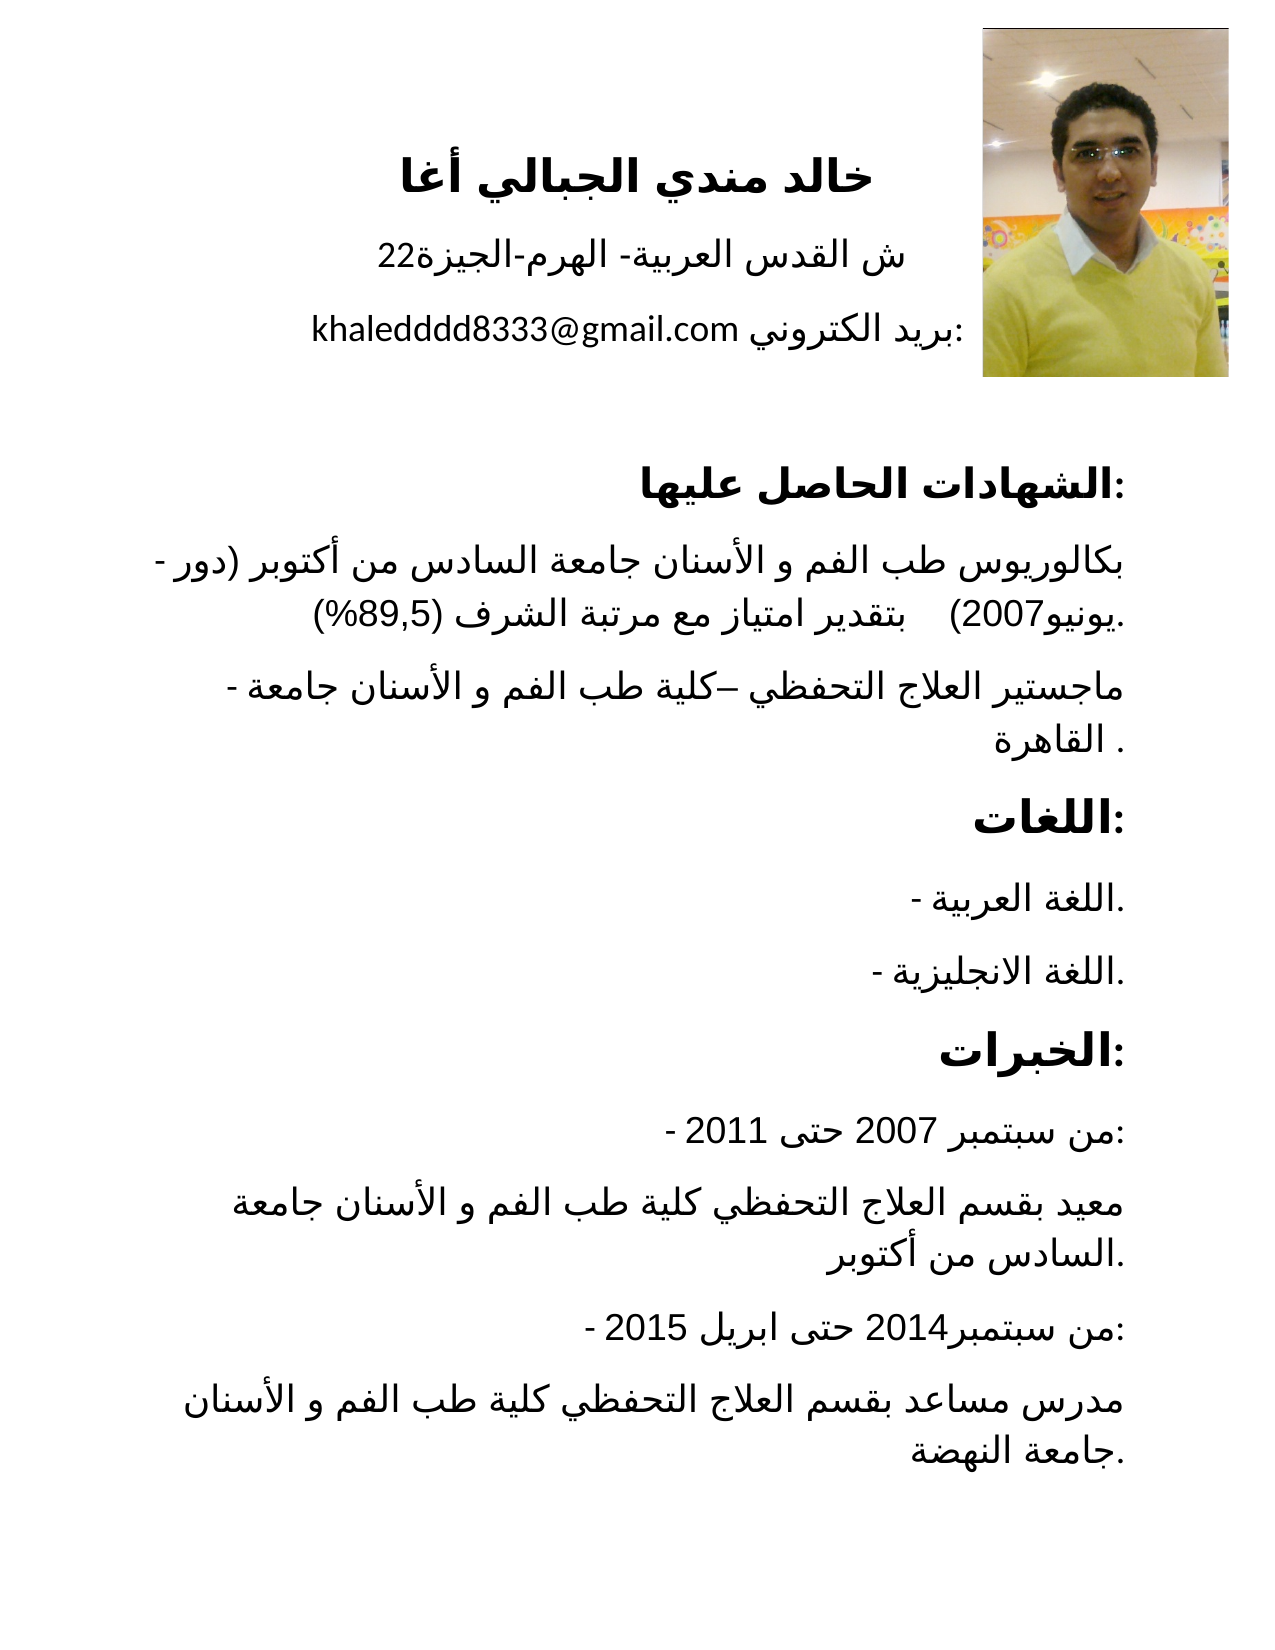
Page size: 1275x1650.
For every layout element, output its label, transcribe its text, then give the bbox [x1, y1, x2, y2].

text اللغات: [150, 789, 1125, 845]
text khaledddd8333@gmail.com بريد الكتروني: [150, 305, 982, 351]
picture [982, 28, 1229, 377]
text - من سبتمبر 2007 حتى 2011: [150, 1107, 1125, 1153]
text 22ش القدس العربية- الهرم-الجيزة [150, 231, 982, 277]
text الخبرات: [150, 1022, 1125, 1078]
text - ماجستير العلاج التحفظي –كلية طب الفم و الأسنان جامعة القاهرة . [150, 663, 1125, 762]
text معيد بقسم العلاج التحفظي كلية طب الفم و الأسنان جامعة السادس من أكتوبر. [150, 1180, 1125, 1276]
text - اللغة الانجليزية. [150, 948, 1125, 994]
text الشهادات الحاصل عليها: [150, 458, 1125, 508]
text - من سبتمبر2014 حتى ابريل 2015: [150, 1304, 1125, 1350]
text - بكالوريوس طب الفم و الأسنان جامعة السادس من أكتوبر (دور يونيو2007) بتقدير امتياز مع مرتبة الشرف (89,5%). [150, 537, 1125, 636]
text خالد مندي الجبالي أغا [150, 150, 982, 203]
text - اللغة العربية. [150, 874, 1125, 920]
text مدرس مساعد بقسم العلاج التحفظي كلية طب الفم و الأسنان جامعة النهضة. [150, 1377, 1125, 1473]
